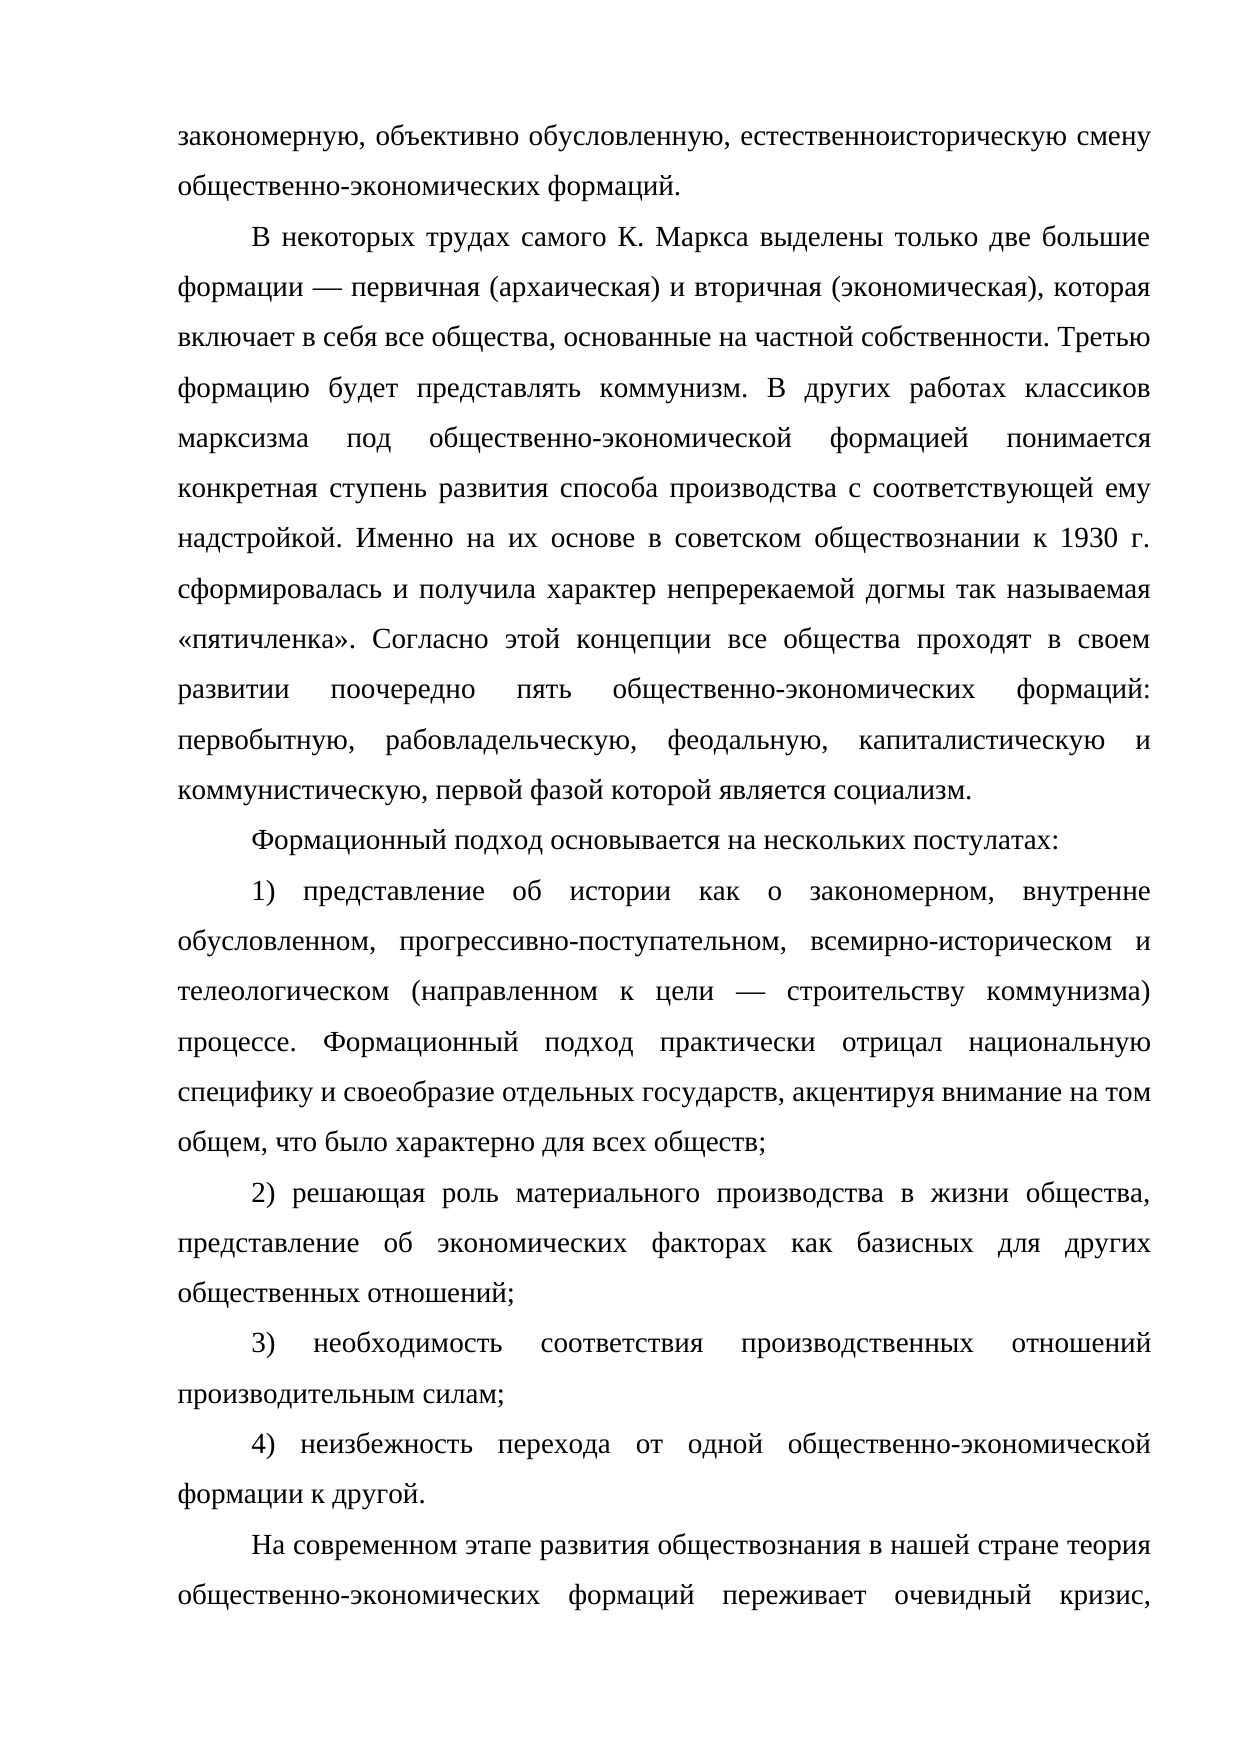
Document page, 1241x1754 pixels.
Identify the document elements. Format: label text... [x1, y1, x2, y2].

text 2) решающая роль материального производства в жизни общества, представление об экономических факторах как базисных для других общественных отношений; [177, 1175, 1152, 1309]
text 1) представление об истории как о закономерном, внутренне обусловленном, прогрессивно-поступательном, всемирно-историческом и телеологическом (направленном к цели — строительству коммунизма) процессе. Формационный подход практически отрицал национальную специфику и своеобразие отдельных государств, акцентируя внимание на том общем, что было характерно для всех обществ; [177, 873, 1152, 1158]
text Формационный подход основывается на нескольких постулатах: [177, 822, 1152, 856]
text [177, 1527, 1152, 1611]
text 4) неизбежность перехода от одной общественно-экономической формации к другой. [177, 1426, 1152, 1510]
text 3) необходимость соответствия производственных отношений производительным силам; [177, 1326, 1152, 1409]
text В некоторых трудах самого К. Маркса выделены только две большие формации — первичная (архаическая) и вторичная (экономическая), которая включает в себя все общества, основанные на частной собственности. Третью формацию будет представлять коммунизм. В других работах классиков марксизма под общественно-экономической формацией понимается конкретная ступень развития способа производства с соответствующей ему надстройкой. Именно на их основе в советском обществознании к 1930 г. сформировалась и получила характер непререкаемой догмы так называемая «пятичленка». Согласно этой концепции все общества проходят в своем развитии поочередно пять общественно-экономических формаций: первобытную, рабовладельческую, феодальную, капиталистическую и коммунистическую, первой фазой которой является социализм. [177, 219, 1152, 806]
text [177, 118, 1152, 202]
